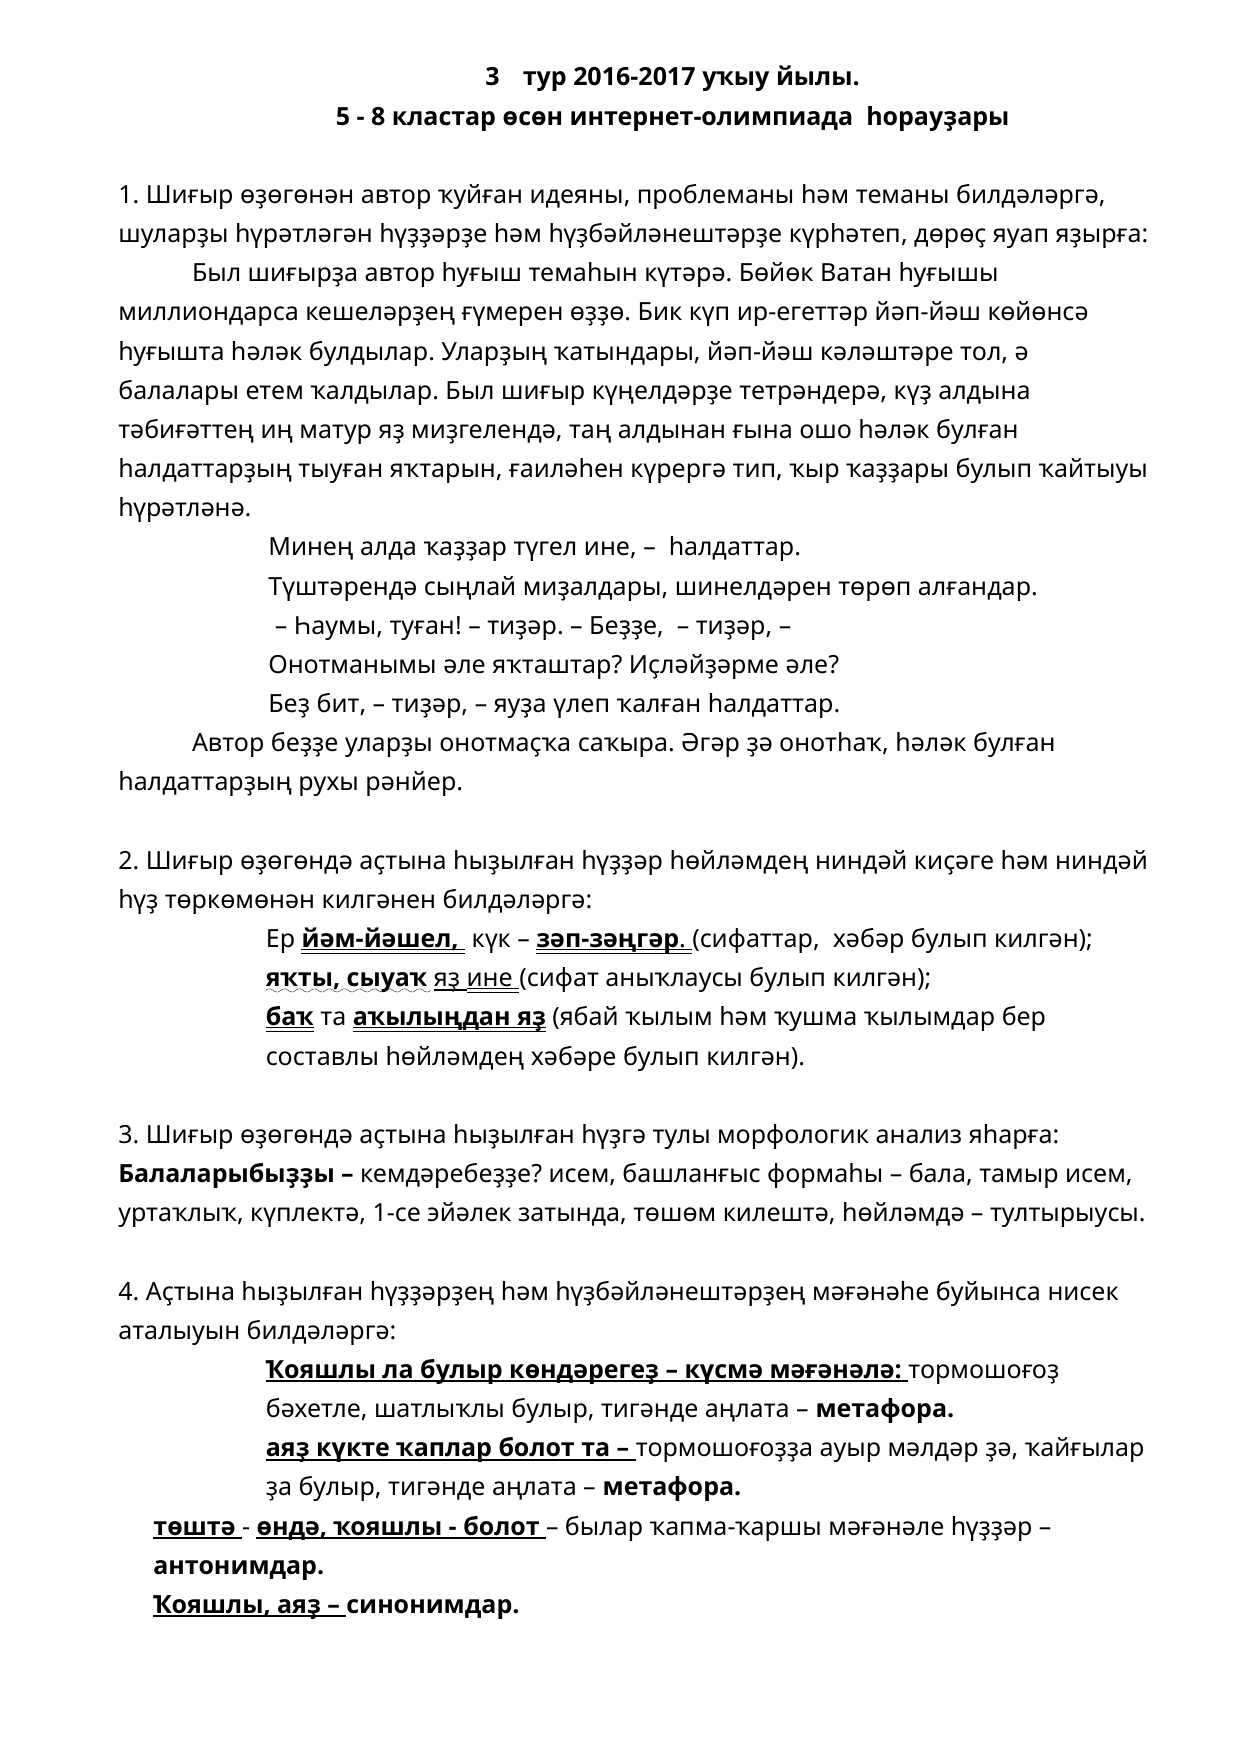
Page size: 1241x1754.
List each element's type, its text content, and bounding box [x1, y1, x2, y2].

text яҡты, сыуаҡ яҙ ине (сифат аныҡлаусы булып килгән); [266, 960, 1152, 994]
text Онотманымы әле яҡташтар? Иҫләйҙәрме әле? [268, 647, 1152, 681]
text 2. Шиғыр өҙөгөндә аҫтына һыҙылған һүҙҙәр һөйләмдең ниндәй киҫәге һәм ниндәй һүҙ төркөмөнән килгәнен билдәләргә: [118, 842, 1152, 916]
text Ер йәм-йәшел, күк – зәп-зәңгәр. (сифаттар, хәбәр булып килгән); [266, 921, 1152, 955]
text Минең алда ҡаҙҙар түгел ине, – һалдаттар. [268, 529, 1152, 563]
text 5 - 8 кластар өсөн интернет-олимпиада һорауҙары [193, 98, 1152, 132]
text Ҡояшлы ла булыр көндәрегеҙ – күсмә мәғәнәлә: тормошоғоҙ бәхетле, шатлыҡлы булыр, тигәнде аңлата – метафора. [266, 1352, 1152, 1425]
text Түштәрендә сыңлай миҙалдары, шинелдәрен төрөп алғандар. [268, 568, 1152, 602]
text төштә - өндә, ҡояшлы - болот – былар ҡапма-ҡаршы мәғәнәле һүҙҙәр – антонимдар. [153, 1508, 1152, 1581]
text Был шиғырҙа автор һуғыш темаһын күтәрә. Бөйөк Ватан һуғышы миллиондарса кешеләрҙең ғүмерен өҙҙө. Бик күп ир-егеттәр йәп-йәш көйөнсә һуғышта һәләк булдылар. Уларҙың ҡатындары, йәп-йәш кәләштәре тол, ә балалары етем ҡалдылар. Был шиғыр күңелдәрҙе тетрәндерә, күҙ алдына тәбиғәттең иң матур яҙ миҙгелендә, таң алдынан ғына ошо һәләк булған һалдаттарҙың тыуған яҡтарын, ғаиләһен күрергә тип, ҡыр ҡаҙҙары булып ҡайтыуы һүрәтләнә. [118, 255, 1152, 524]
text Беҙ бит, – тиҙәр, – яуҙа үлеп ҡалған һалдаттар. [268, 686, 1152, 720]
text – Һаумы, туған! – тиҙәр. – Беҙҙе, – тиҙәр, – [268, 607, 1152, 641]
text Автор беҙҙе уларҙы онотмаҫҡа саҡыра. Әгәр ҙә онотһаҡ, һәләк булған һалдаттарҙың рухы рәнйер. [118, 725, 1152, 798]
text баҡ та аҡылыңдан яҙ (ябай ҡылым һәм ҡушма ҡылымдар бер составлы һөйләмдең хәбәре булып килгән). [266, 999, 1152, 1072]
text 3. Шиғыр өҙөгөндә аҫтына һыҙылған һүҙгә тулы морфологик анализ яһарға: [118, 1117, 1152, 1151]
text Ҡояшлы, аяҙ – синонимдар. [153, 1587, 1152, 1621]
text аяҙ күкте ҡаплар болот та – тормошоғоҙҙа ауыр мәлдәр ҙә, ҡайғылар ҙа булыр, тигәнде аңлата – метафора. [266, 1430, 1152, 1503]
text 1. Шиғыр өҙөгөнән автор ҡуйған идеяны, проблеманы һәм теманы билдәләргә, шуларҙы һүрәтләгән һүҙҙәрҙе һәм һүҙбәйләнештәрҙе күрһәтеп, дөрөҫ яуап яҙырға: [118, 177, 1152, 250]
list тур 2016-2017 уҡыу йылы. [193, 59, 1152, 93]
text Балаларыбыҙҙы – кемдәребеҙҙе? исем, башланғыс формаһы – бала, тамыр исем, уртаҡлыҡ, күплектә, 1-се эйәлек затында, төшөм килештә, һөйләмдә – тултырыусы. [118, 1156, 1152, 1229]
text 4. Аҫтына һыҙылған һүҙҙәрҙең һәм һүҙбәйләнештәрҙең мәғәнәһе буйынса нисек аталыуын билдәләргә: [118, 1273, 1152, 1346]
